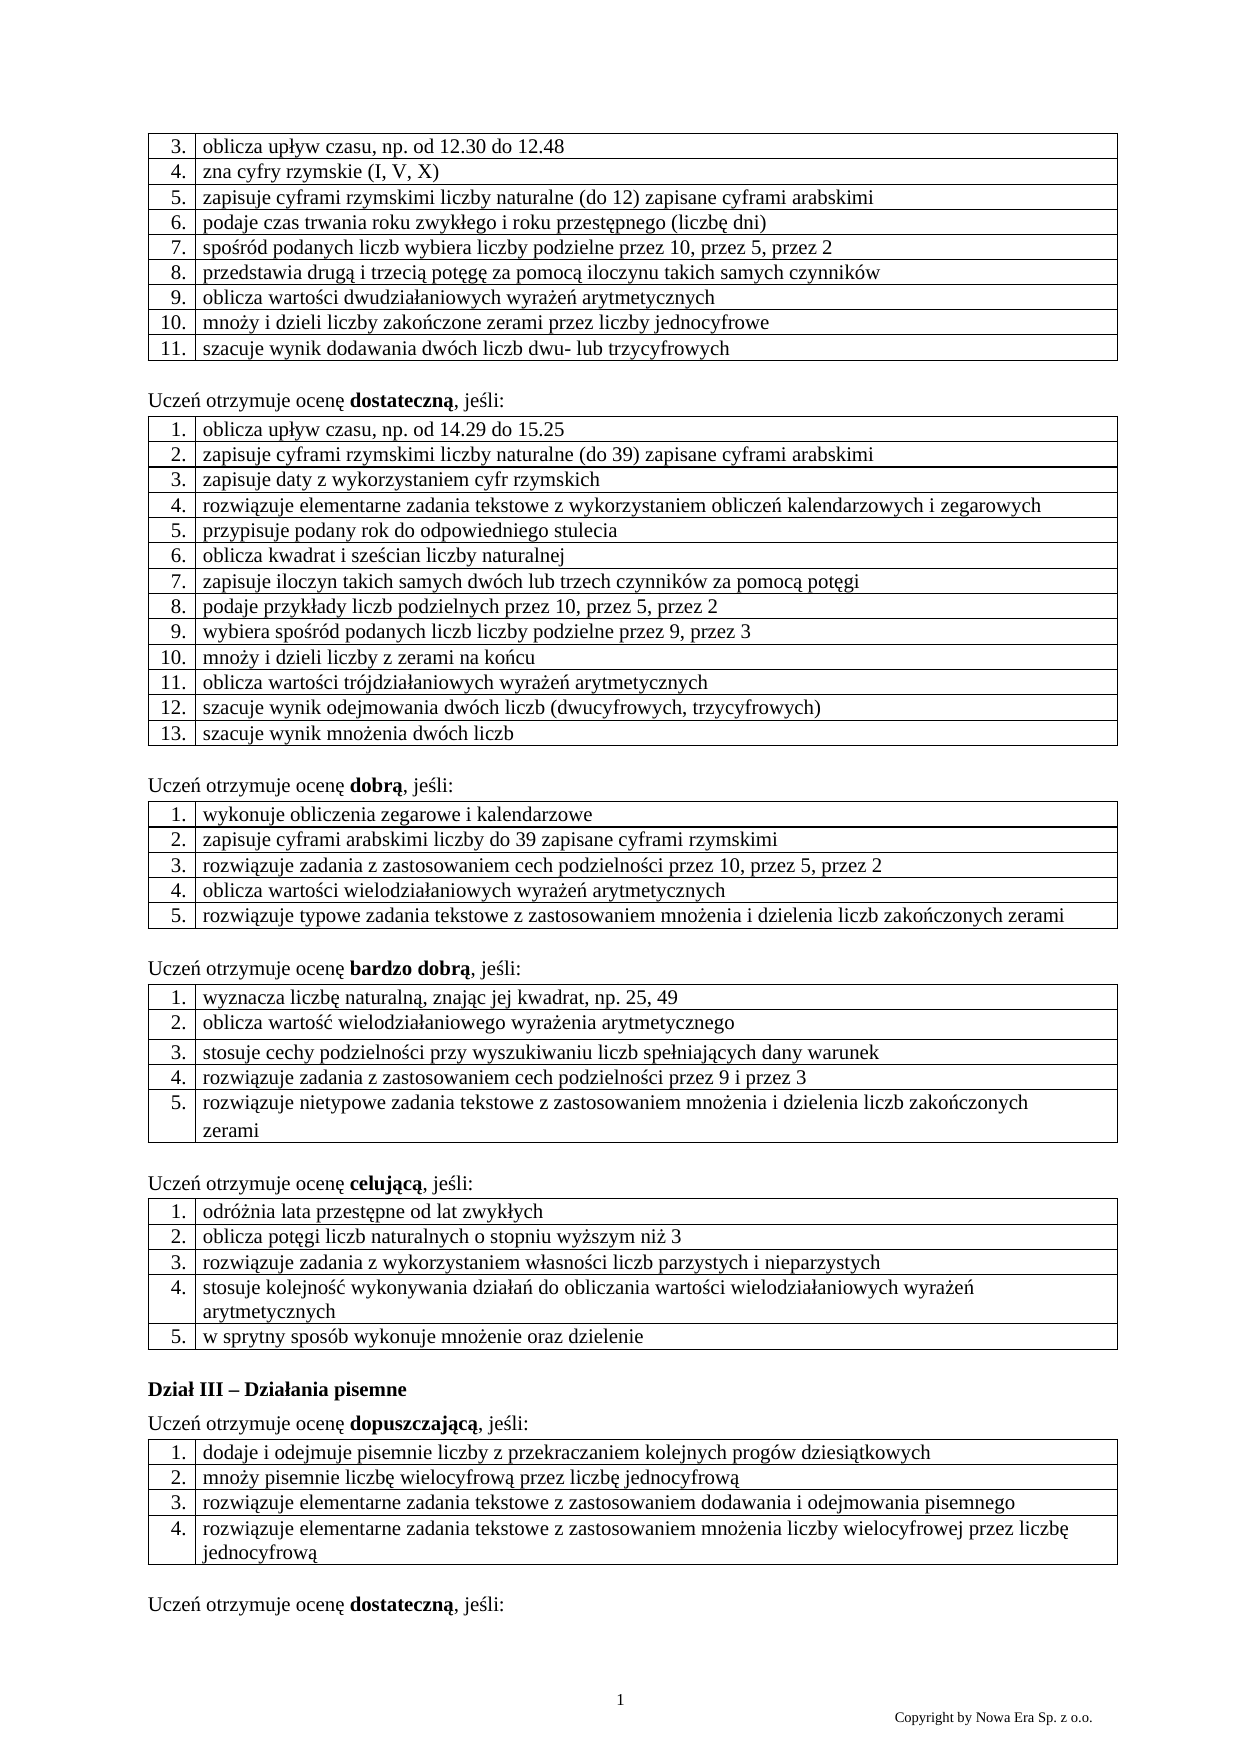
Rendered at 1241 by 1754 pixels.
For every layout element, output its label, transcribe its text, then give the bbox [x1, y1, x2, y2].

table_cell 12. [149, 695, 195, 719]
table_cell 2. [149, 1010, 195, 1038]
table_cell 8. [149, 594, 195, 618]
table_cell podaje czas trwania roku zwykłego i roku przestępnego (liczbę dni) [196, 210, 1117, 234]
table_cell 4. [149, 1516, 195, 1564]
table_cell mnoży i dzieli liczby zakończone zerami przez liczby jednocyfrowe [196, 310, 1117, 334]
table_cell oblicza potęgi liczb naturalnych o stopniu wyższym niż 3 [196, 1225, 1117, 1249]
table_cell szacuje wynik mnożenia dwóch liczb [196, 721, 1117, 745]
table_cell oblicza wartość wielodziałaniowego wyrażenia arytmetycznego [196, 1010, 1117, 1038]
table_cell 4. [149, 493, 195, 517]
table_cell 2. [149, 1225, 195, 1249]
table_header oblicza upływ czasu, np. od 14.29 do 15.25 [196, 417, 1117, 441]
table_cell rozwiązuje elementarne zadania tekstowe z zastosowaniem mnożenia liczby wielocyfrowej przez liczbę jednocyfrową [196, 1516, 1117, 1564]
table_cell 7. [149, 235, 195, 259]
table_header odróżnia lata przestępne od lat zwykłych [196, 1199, 1117, 1223]
table_cell 4. [149, 878, 195, 902]
table_cell 13. [149, 721, 195, 745]
table_cell oblicza wartości trójdziałaniowych wyrażeń arytmetycznych [196, 670, 1117, 694]
table_cell mnoży i dzieli liczby z zerami na końcu [196, 645, 1117, 669]
table_cell zapisuje cyframi rzymskimi liczby naturalne (do 39) zapisane cyframi arabskimi [196, 442, 1117, 466]
table_cell 4. [149, 159, 195, 183]
table_header 1. [149, 1199, 195, 1223]
table_cell rozwiązuje zadania z zastosowaniem cech podzielności przez 9 i przez 3 [196, 1065, 1117, 1089]
table_cell 6. [149, 210, 195, 234]
table_cell rozwiązuje zadania z zastosowaniem cech podzielności przez 10, przez 5, przez 2 [196, 853, 1117, 877]
table_header wykonuje obliczenia zegarowe i kalendarzowe [196, 802, 1117, 826]
table_cell 5. [149, 185, 195, 209]
table_cell 5. [149, 518, 195, 542]
text Uczeń otrzymuje ocenę celującą, jeśli: [148, 1171, 1093, 1194]
table_cell rozwiązuje typowe zadania tekstowe z zastosowaniem mnożenia i dzielenia liczb zakończonych zerami [196, 903, 1117, 928]
table_cell stosuje kolejność wykonywania działań do obliczania wartości wielodziałaniowych wyrażeń arytmetycznych [196, 1275, 1117, 1323]
table_cell 3. [149, 468, 195, 492]
table_cell zapisuje cyframi arabskimi liczby do 39 zapisane cyframi rzymskimi [196, 828, 1117, 852]
text Uczeń otrzymuje ocenę dostateczną, jeśli: [148, 388, 1093, 412]
table_cell 3. [149, 134, 195, 158]
table_header 1. [149, 985, 195, 1009]
table_cell zapisuje daty z wykorzystaniem cyfr rzymskich [196, 468, 1117, 492]
text Uczeń otrzymuje ocenę dostateczną, jeśli: [148, 1592, 1093, 1616]
table_header 1. [149, 417, 195, 441]
table_cell przypisuje podany rok do odpowiedniego stulecia [196, 518, 1117, 542]
table_cell oblicza wartości dwudziałaniowych wyrażeń arytmetycznych [196, 285, 1117, 309]
table_header wyznacza liczbę naturalną, znając jej kwadrat, np. 25, 49 [196, 985, 1117, 1009]
table_cell rozwiązuje zadania z wykorzystaniem własności liczb parzystych i nieparzystych [196, 1250, 1117, 1274]
table_cell rozwiązuje elementarne zadania tekstowe z wykorzystaniem obliczeń kalendarzowych i zegarowych [196, 493, 1117, 517]
text Dział III – Działania pisemne [148, 1377, 1093, 1401]
table_cell 4. [149, 1065, 195, 1089]
table_cell oblicza kwadrat i sześcian liczby naturalnej [196, 543, 1117, 568]
table_cell zapisuje iloczyn takich samych dwóch lub trzech czynników za pomocą potęgi [196, 569, 1117, 593]
table_cell podaje przykłady liczb podzielnych przez 10, przez 5, przez 2 [196, 594, 1117, 618]
table_cell spośród podanych liczb wybiera liczby podzielne przez 10, przez 5, przez 2 [196, 235, 1117, 259]
table_cell 11. [149, 335, 195, 359]
table_cell szacuje wynik dodawania dwóch liczb dwu- lub trzycyfrowych [196, 335, 1117, 359]
table_cell 11. [149, 670, 195, 694]
table_cell 3. [149, 1250, 195, 1274]
table_cell 2. [149, 828, 195, 852]
table_cell 10. [149, 645, 195, 669]
text Uczeń otrzymuje ocenę dopuszczającą, jeśli: [148, 1411, 1093, 1435]
table_cell 3. [149, 1490, 195, 1514]
table_cell rozwiązuje elementarne zadania tekstowe z zastosowaniem dodawania i odejmowania pisemnego [196, 1490, 1117, 1514]
table_header dodaje i odejmuje pisemnie liczby z przekraczaniem kolejnych progów dziesiątkowych [196, 1440, 1117, 1464]
table_cell zapisuje cyframi rzymskimi liczby naturalne (do 12) zapisane cyframi arabskimi [196, 185, 1117, 209]
table_cell oblicza wartości wielodziałaniowych wyrażeń arytmetycznych [196, 878, 1117, 902]
table_cell oblicza upływ czasu, np. od 12.30 do 12.48 [196, 134, 1117, 158]
table_cell zna cyfry rzymskie (I, V, X) [196, 159, 1117, 183]
table_cell rozwiązuje nietypowe zadania tekstowe z zastosowaniem mnożenia i dzielenia liczb zakończonych zerami [196, 1090, 1117, 1142]
table_header 1. [149, 802, 195, 826]
table_cell 2. [149, 1465, 195, 1489]
table_cell 8. [149, 260, 195, 284]
table_header 1. [149, 1440, 195, 1464]
table_cell wybiera spośród podanych liczb liczby podzielne przez 9, przez 3 [196, 619, 1117, 643]
table_cell 10. [149, 310, 195, 334]
text Uczeń otrzymuje ocenę dobrą, jeśli: [148, 773, 1093, 797]
table_cell przedstawia drugą i trzecią potęgę za pomocą iloczynu takich samych czynników [196, 260, 1117, 284]
table_cell 9. [149, 285, 195, 309]
table_cell 5. [149, 1090, 195, 1142]
table_cell 6. [149, 543, 195, 568]
table_cell 5. [149, 1324, 195, 1348]
table_cell 3. [149, 1040, 195, 1064]
table_cell 5. [149, 903, 195, 928]
table_cell 4. [149, 1275, 195, 1323]
table_cell 2. [149, 442, 195, 466]
table_cell szacuje wynik odejmowania dwóch liczb (dwucyfrowych, trzycyfrowych) [196, 695, 1117, 719]
table_cell 3. [149, 853, 195, 877]
text Uczeń otrzymuje ocenę bardzo dobrą, jeśli: [148, 956, 1093, 980]
table_cell stosuje cechy podzielności przy wyszukiwaniu liczb spełniających dany warunek [196, 1040, 1117, 1064]
table_cell 9. [149, 619, 195, 643]
table_cell 7. [149, 569, 195, 593]
table_cell w sprytny sposób wykonuje mnożenie oraz dzielenie [196, 1324, 1117, 1348]
table_cell mnoży pisemnie liczbę wielocyfrową przez liczbę jednocyfrową [196, 1465, 1117, 1489]
